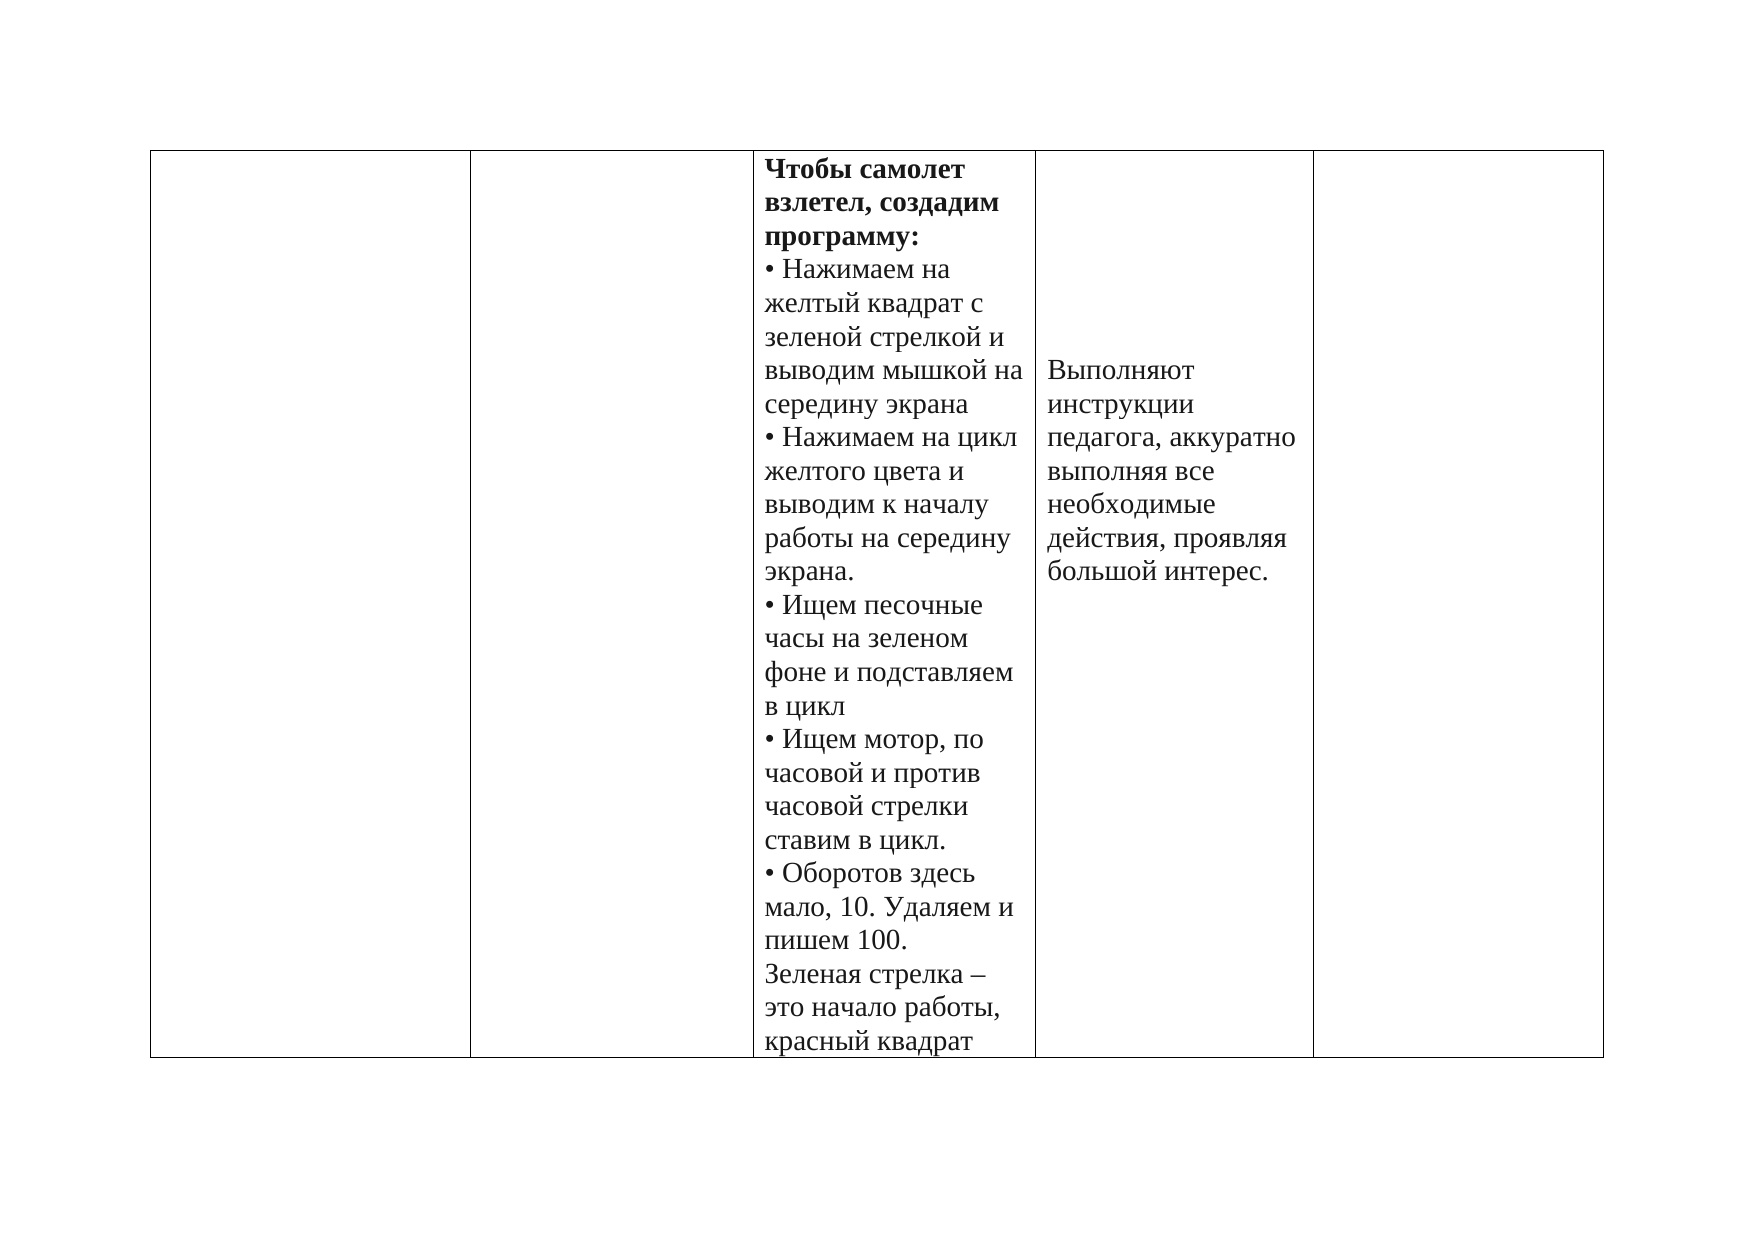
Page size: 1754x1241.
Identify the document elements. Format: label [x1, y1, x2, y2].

table_cell [471, 151, 753, 1057]
table_cell [151, 151, 470, 1057]
table_cell [1036, 151, 1313, 1057]
table_cell [1314, 151, 1603, 1057]
table_cell [754, 151, 1035, 1057]
